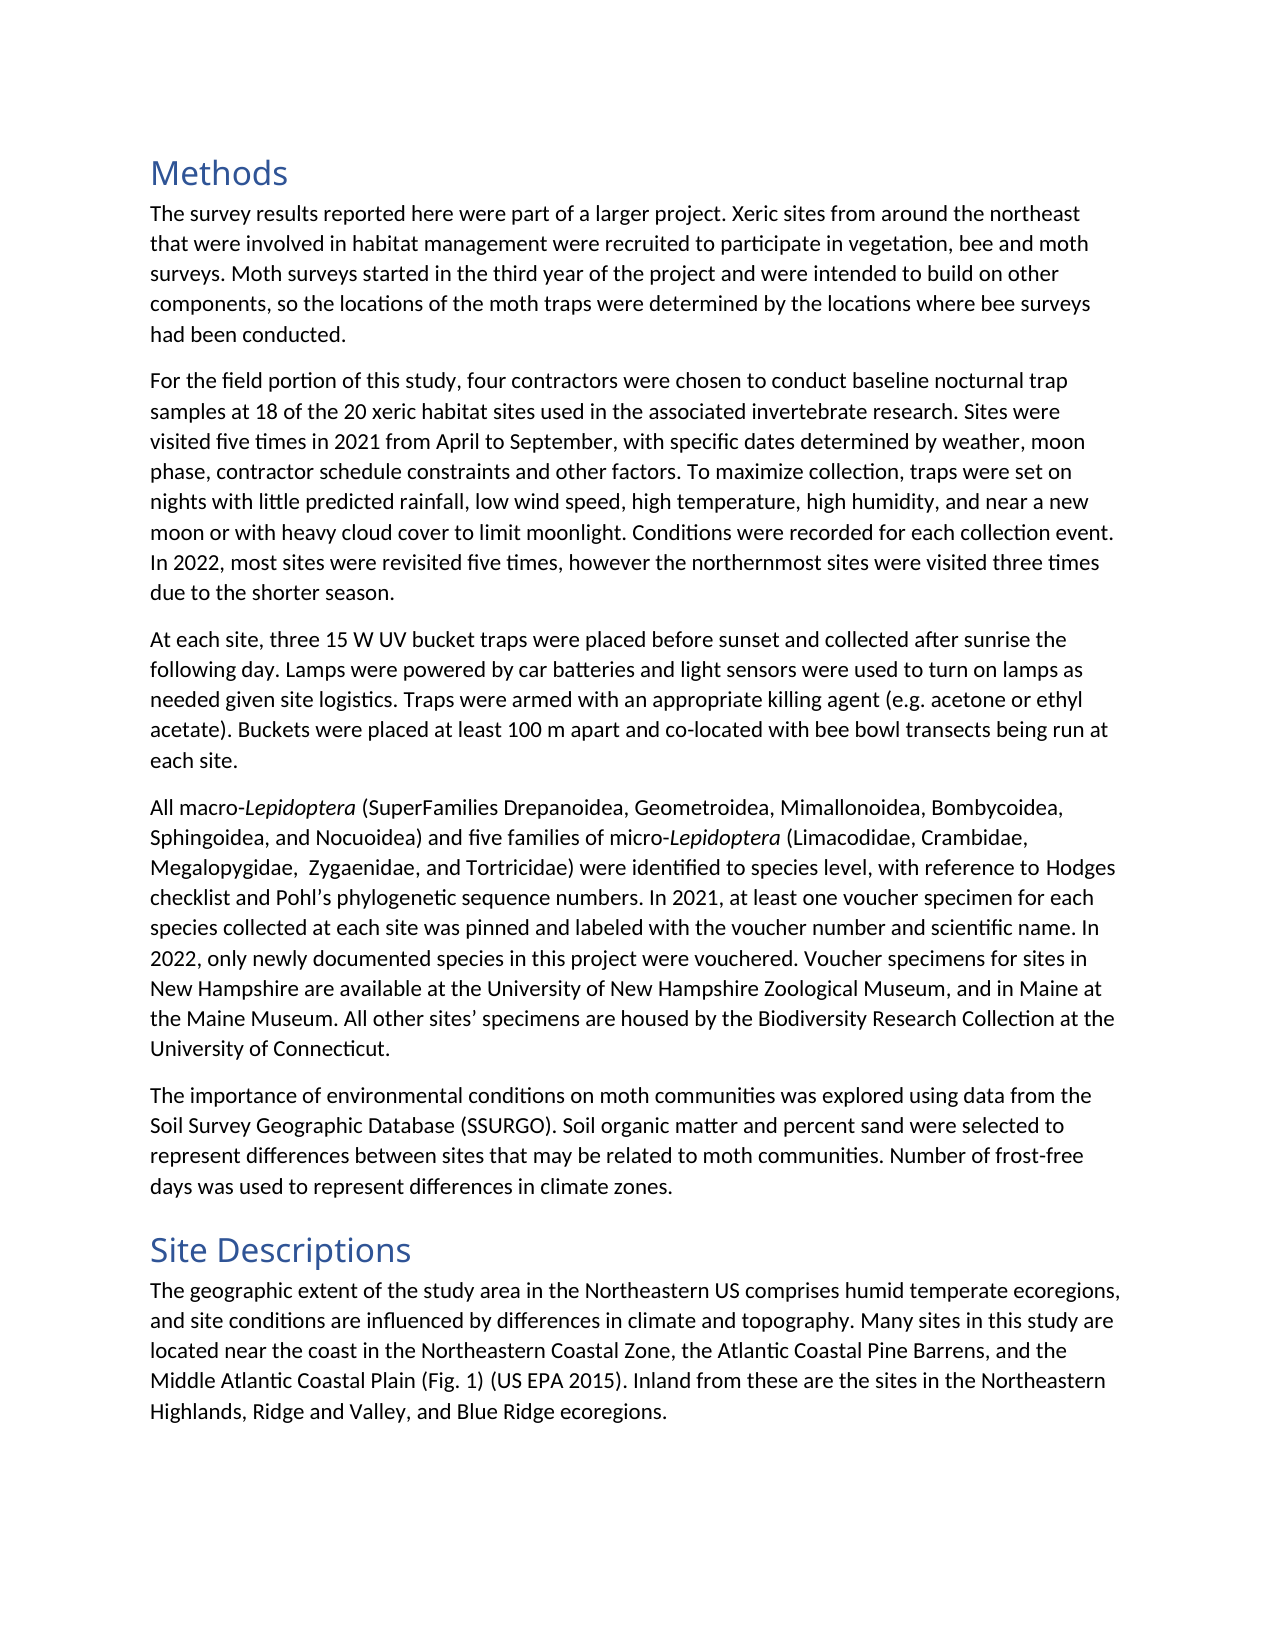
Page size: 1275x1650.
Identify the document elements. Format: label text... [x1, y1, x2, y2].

text The importance of environmental conditions on moth communities was explored using data from the Soil Survey Geographic Database (SSURGO). Soil organic matter and percent sand were selected to represent differences between sites that may be related to moth communities. Number of frost-free days was used to represent differences in climate zones. [150, 1081, 1125, 1200]
text All macro-Lepidoptera (SuperFamilies Drepanoidea, Geometroidea, Mimallonoidea, Bombycoidea, Sphingoidea, and Nocuoidea) and five families of micro-Lepidoptera (Limacodidae, Crambidae, Megalopygidae, Zygaenidae, and Tortricidae) were identified to species level, with reference to Hodges checklist and Pohl’s phylogenetic sequence numbers. In 2021, at least one voucher specimen for each species collected at each site was pinned and labeled with the voucher number and scientific name. In 2022, only newly documented species in this project were vouchered. Voucher specimens for sites in New Hampshire are available at the University of New Hampshire Zoological Museum, and in Maine at the Maine Museum. All other sites’ specimens are housed by the Biodiversity Research Collection at the University of Connecticut. [150, 793, 1125, 1062]
text At each site, three 15 W UV bucket traps were placed before sunset and collected after sunrise the following day. Lamps were powered by car batteries and light sensors were used to turn on lamps as needed given site logistics. Traps were armed with an appropriate killing agent (e.g. acetone or ethyl acetate). Buckets were placed at least 100 m apart and co-located with bee bowl transects being run at each site. [150, 625, 1125, 774]
subtitle Methods [150, 150, 1125, 195]
text For the field portion of this study, four contractors were chosen to conduct baseline nocturnal trap samples at 18 of the 20 xeric habitat sites used in the associated invertebrate research. Sites were visited five times in 2021 from April to September, with specific dates determined by weather, moon phase, contractor schedule constraints and other factors. To maximize collection, traps were set on nights with little predicted rainfall, low wind speed, high temperature, high humidity, and near a new moon or with heavy cloud cover to limit moonlight. Conditions were recorded for each collection event. In 2022, most sites were revisited five times, however the northernmost sites were visited three times due to the shorter season. [150, 367, 1125, 606]
text The survey results reported here were part of a larger project. Xeric sites from around the northeast that were involved in habitat management were recruited to participate in vegetation, bee and moth surveys. Moth surveys started in the third year of the project and were intended to build on other components, so the locations of the moth traps were determined by the locations where bee surveys had been conducted. [150, 199, 1125, 348]
subtitle Site Descriptions [150, 1227, 1125, 1272]
text The geographic extent of the study area in the Northeastern US comprises humid temperate ecoregions, and site conditions are influenced by differences in climate and topography. Many sites in this study are located near the coast in the Northeastern Coastal Zone, the Atlantic Coastal Pine Barrens, and the Middle Atlantic Coastal Plain (Fig. 1) (US EPA 2015). Inland from these are the sites in the Northeastern Highlands, Ridge and Valley, and Blue Ridge ecoregions. [150, 1276, 1125, 1425]
